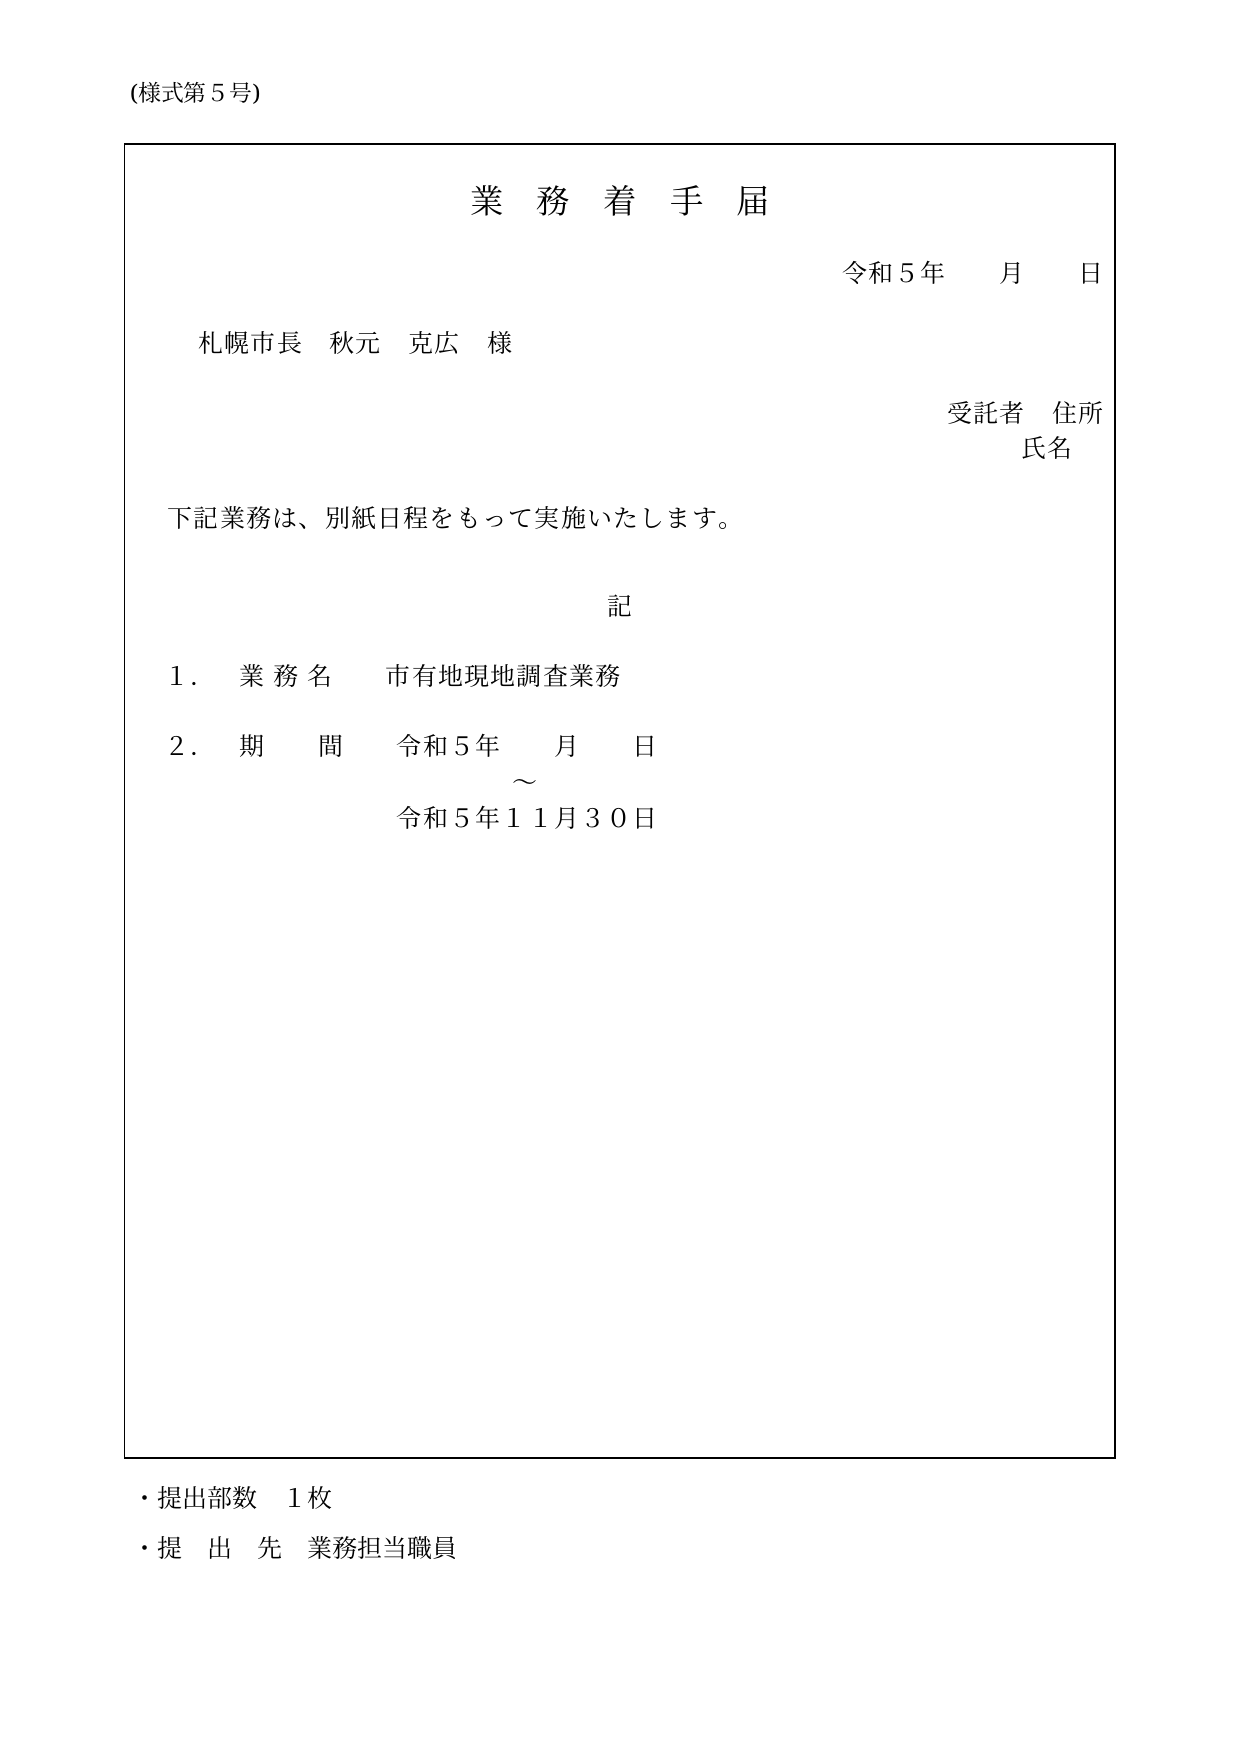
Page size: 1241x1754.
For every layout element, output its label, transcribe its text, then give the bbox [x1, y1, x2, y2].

text ・提 出 先 業務担当職員 [133, 1521, 1108, 1571]
text ・提出部数 １枚 [133, 1472, 1108, 1521]
